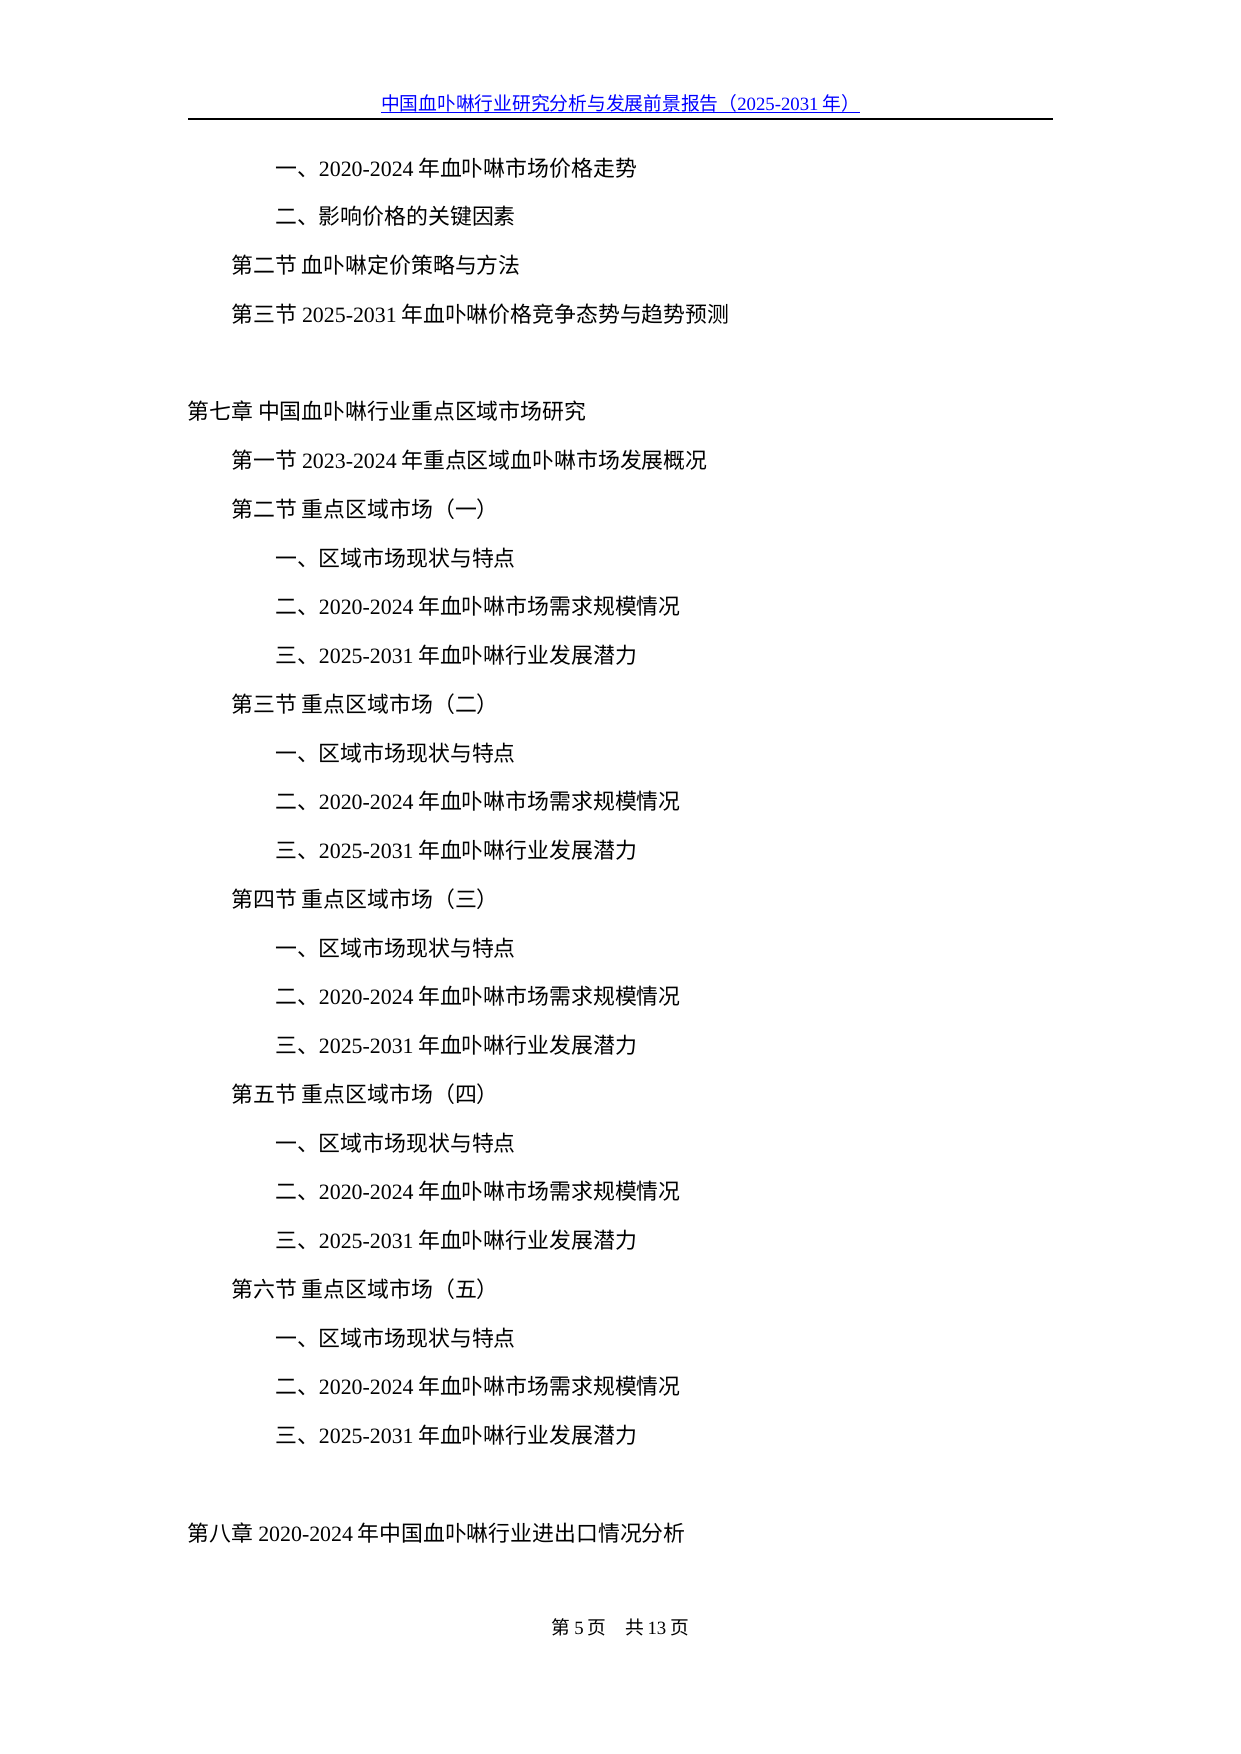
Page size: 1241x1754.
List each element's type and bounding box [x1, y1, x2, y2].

text [187, 150, 1053, 1548]
